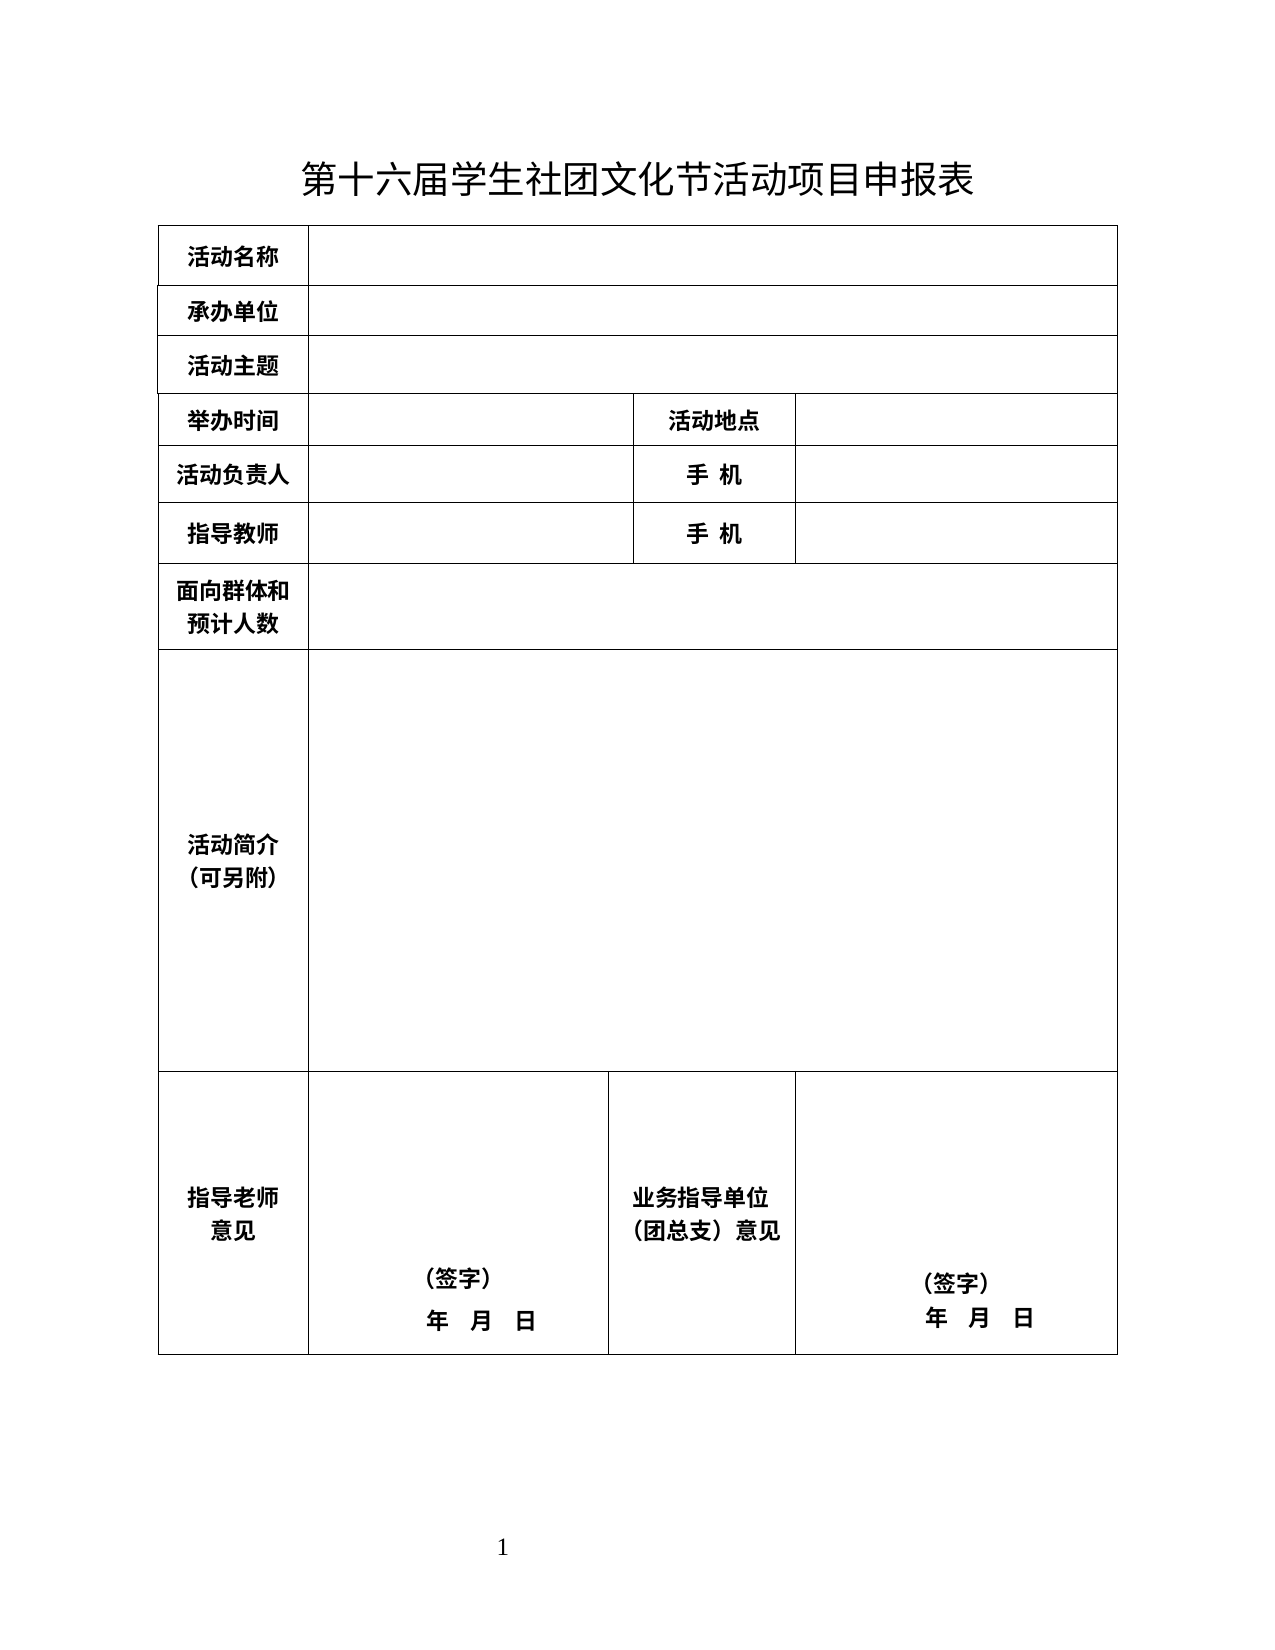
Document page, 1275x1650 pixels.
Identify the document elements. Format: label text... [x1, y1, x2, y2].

text 第十六届学生社团文化节活动项目申报表 [187, 150, 1087, 204]
table_header [309, 226, 1117, 284]
table_cell 活动负责人 [159, 446, 308, 502]
table_cell 指导老师 意见 [159, 1072, 308, 1354]
table_cell 指导教师 [159, 503, 308, 563]
table_cell 面向群体和预计人数 [159, 564, 308, 649]
table_cell 手 机 [634, 503, 795, 563]
table_cell [309, 286, 1117, 335]
table_cell [796, 503, 1117, 563]
table_cell 承办单位 [158, 286, 308, 335]
table_cell [796, 446, 1117, 502]
table_cell [309, 650, 1117, 1071]
table_cell [309, 394, 633, 445]
table_cell 举办时间 [159, 394, 308, 445]
table_cell [309, 503, 633, 563]
table_cell [309, 446, 633, 502]
table_cell [796, 394, 1117, 445]
table_cell （签字） 年 月 日 [309, 1072, 608, 1354]
table_cell [309, 336, 1117, 393]
table_cell 手 机 [634, 446, 795, 502]
table_header 活动名称 [159, 226, 308, 284]
table_cell 活动主题 [158, 336, 308, 393]
table_cell 业务指导单位 （团总支）意见 [609, 1072, 795, 1354]
table_cell [309, 564, 1117, 649]
table_cell 活动地点 [634, 394, 795, 445]
table_cell 活动简介 （可另附） [159, 650, 308, 1071]
table_cell （签字） 年 月 日 [796, 1072, 1117, 1354]
